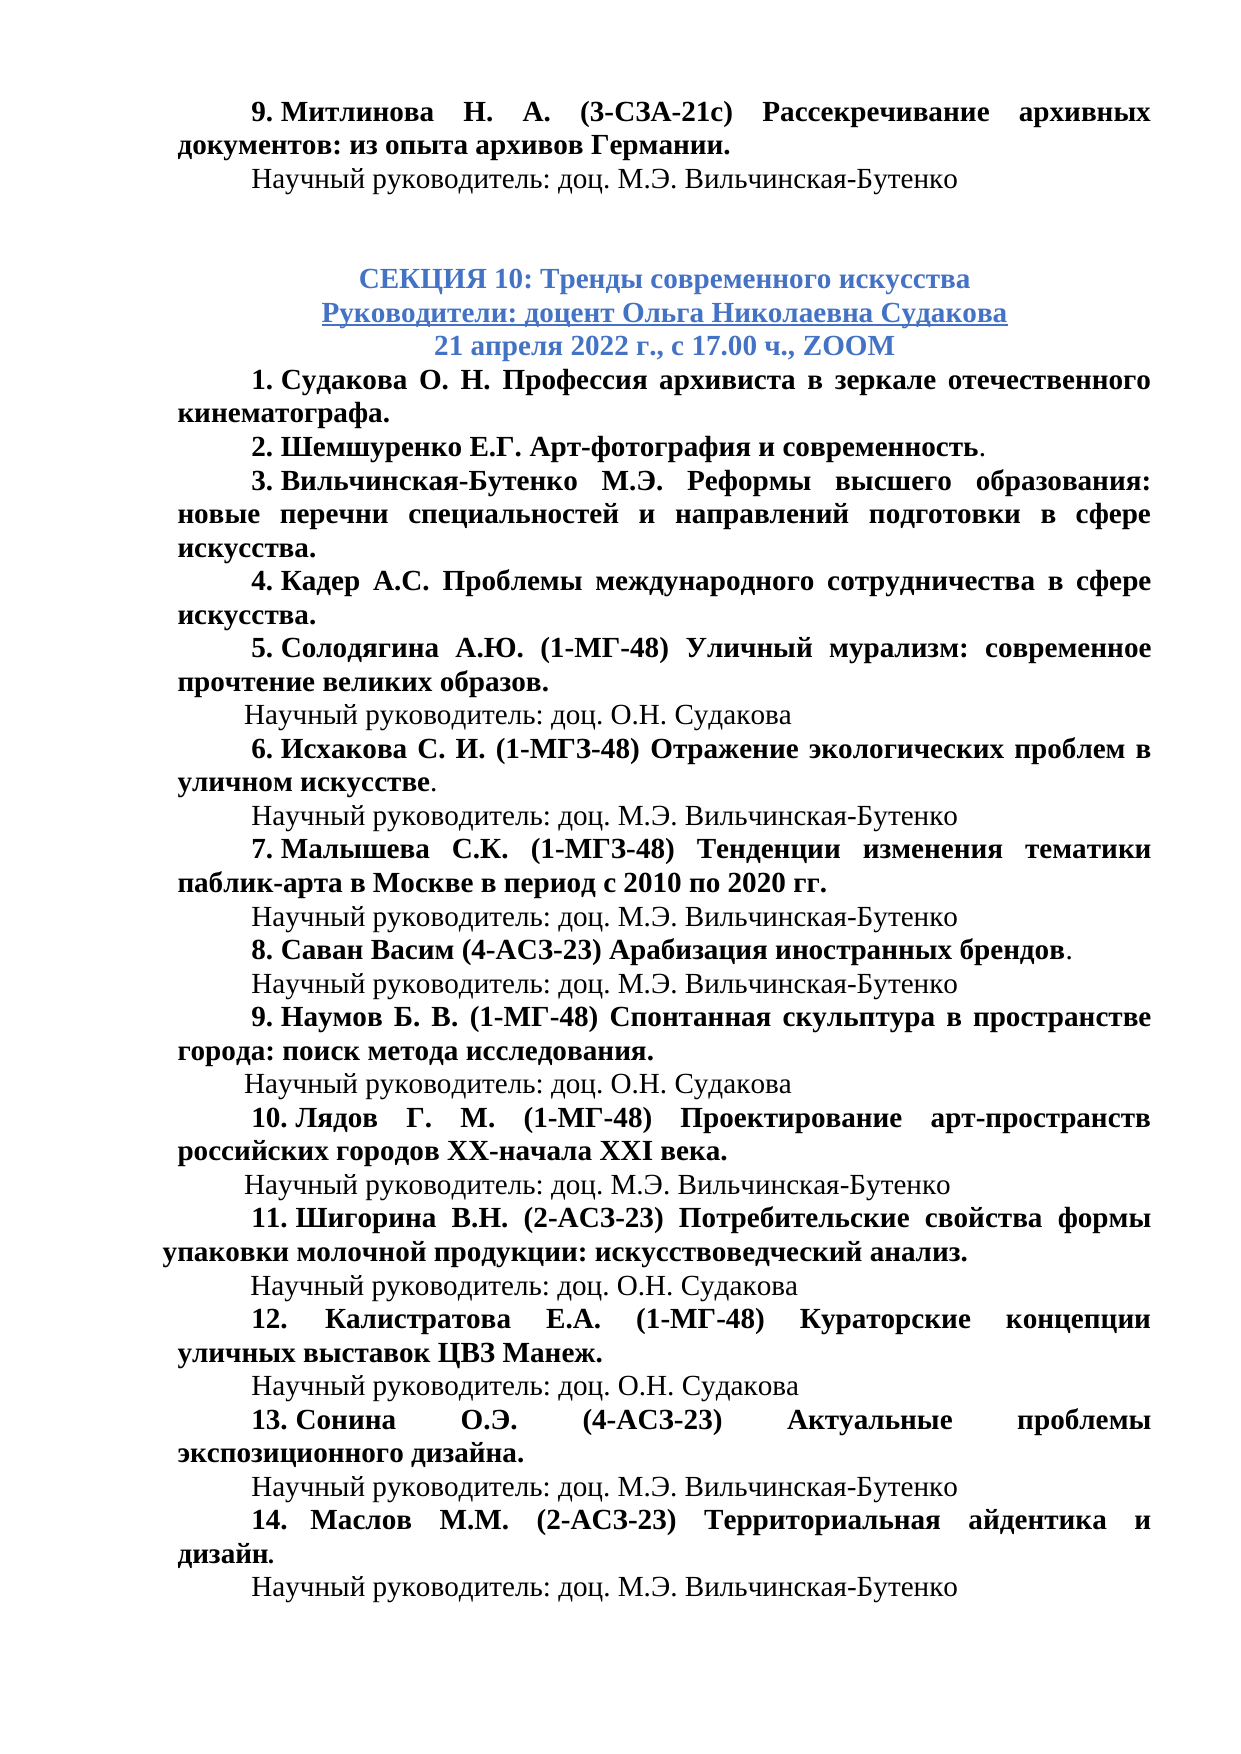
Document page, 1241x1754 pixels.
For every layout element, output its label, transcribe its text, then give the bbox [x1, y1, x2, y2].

text Научный руководитель: доц. М.Э. Вильчинская-Бутенко [215, 1569, 1152, 1603]
text Руководители: доцент Ольга Николаевна Судакова [177, 295, 1152, 328]
list Кадер А.С. Проблемы международного сотрудничества в сфере искусства. [177, 563, 1152, 630]
list Шемшуренко Е.Г. Арт-фотография и современность. [177, 429, 1152, 463]
text СЕКЦИЯ 10: Тренды современного искусства [177, 261, 1152, 295]
text Научный руководитель: доц. М.Э. Вильчинская-Бутенко [215, 966, 1152, 999]
list Солодягина А.Ю. (1-МГ-48) Уличный мурализм: современное прочтение великих образов. [177, 630, 1152, 697]
text Научный руководитель: доц. О.Н. Судакова [215, 1368, 1152, 1402]
text Научный руководитель: доц. М.Э. Вильчинская-Бутенко [215, 899, 1152, 932]
text Научный руководитель: доц. М.Э. Вильчинская-Бутенко [215, 1167, 1152, 1201]
list Лядов Г. М. (1-МГ-48) Проектирование арт-пространств российских городов ХХ-начала ХХI века. [177, 1100, 1152, 1167]
list Малышева С.К. (1-МГЗ-48) Тенденции изменения тематики паблик-арта в Москве в период с 2010 по 2020 гг. [177, 832, 1152, 899]
text Научный руководитель: доц. О.Н. Судакова [215, 697, 1152, 731]
text Научный руководитель: доц. М.Э. Вильчинская-Бутенко [251, 161, 1152, 194]
list Вильчинская-Бутенко М.Э. Реформы высшего образования: новые перечни специальностей и направлений подготовки в сфере искусства. [177, 463, 1152, 563]
list Маслов М.М. (2-АСЗ-23) Территориальная айдентика и дизайн. [177, 1502, 1152, 1569]
text Научный руководитель: доц. М.Э. Вильчинская-Бутенко [215, 1469, 1152, 1502]
list Митлинова Н. А. (3-СЗА-21с) Рассекречивание архивных документов: из опыта архивов Германии. [177, 94, 1152, 161]
text Научный руководитель: доц. О.Н. Судакова [177, 1268, 1152, 1301]
text Научный руководитель: доц. М.Э. Вильчинская-Бутенко [215, 798, 1152, 832]
list Шигорина В.Н. (2-АСЗ-23) Потребительские свойства формы упаковки молочной продукции: искусствоведческий анализ. [162, 1201, 1152, 1268]
list Саван Васим (4-АСЗ-23) Арабизация иностранных брендов. [177, 932, 1152, 966]
text Научный руководитель: доц. О.Н. Судакова [215, 1066, 1152, 1100]
list Судакова О. Н. Профессия архивиста в зеркале отечественного кинематографа. [177, 362, 1152, 429]
list Исхакова С. И. (1-МГЗ-48) Отражение экологических проблем в уличном искусстве. [177, 731, 1152, 798]
list Калистратова Е.А. (1-МГ-48) Кураторские концепции уличных выставок ЦВЗ Манеж. [177, 1301, 1152, 1368]
list Наумов Б. В. (1-МГ-48) Спонтанная скульптура в пространстве города: поиск метода исследования. [177, 999, 1152, 1066]
text 21 апреля 2022 г., с 17.00 ч., ZOOM [177, 328, 1152, 362]
list Сонина О.Э. (4-АСЗ-23) Актуальные проблемы экспозиционного дизайна. [177, 1402, 1152, 1469]
